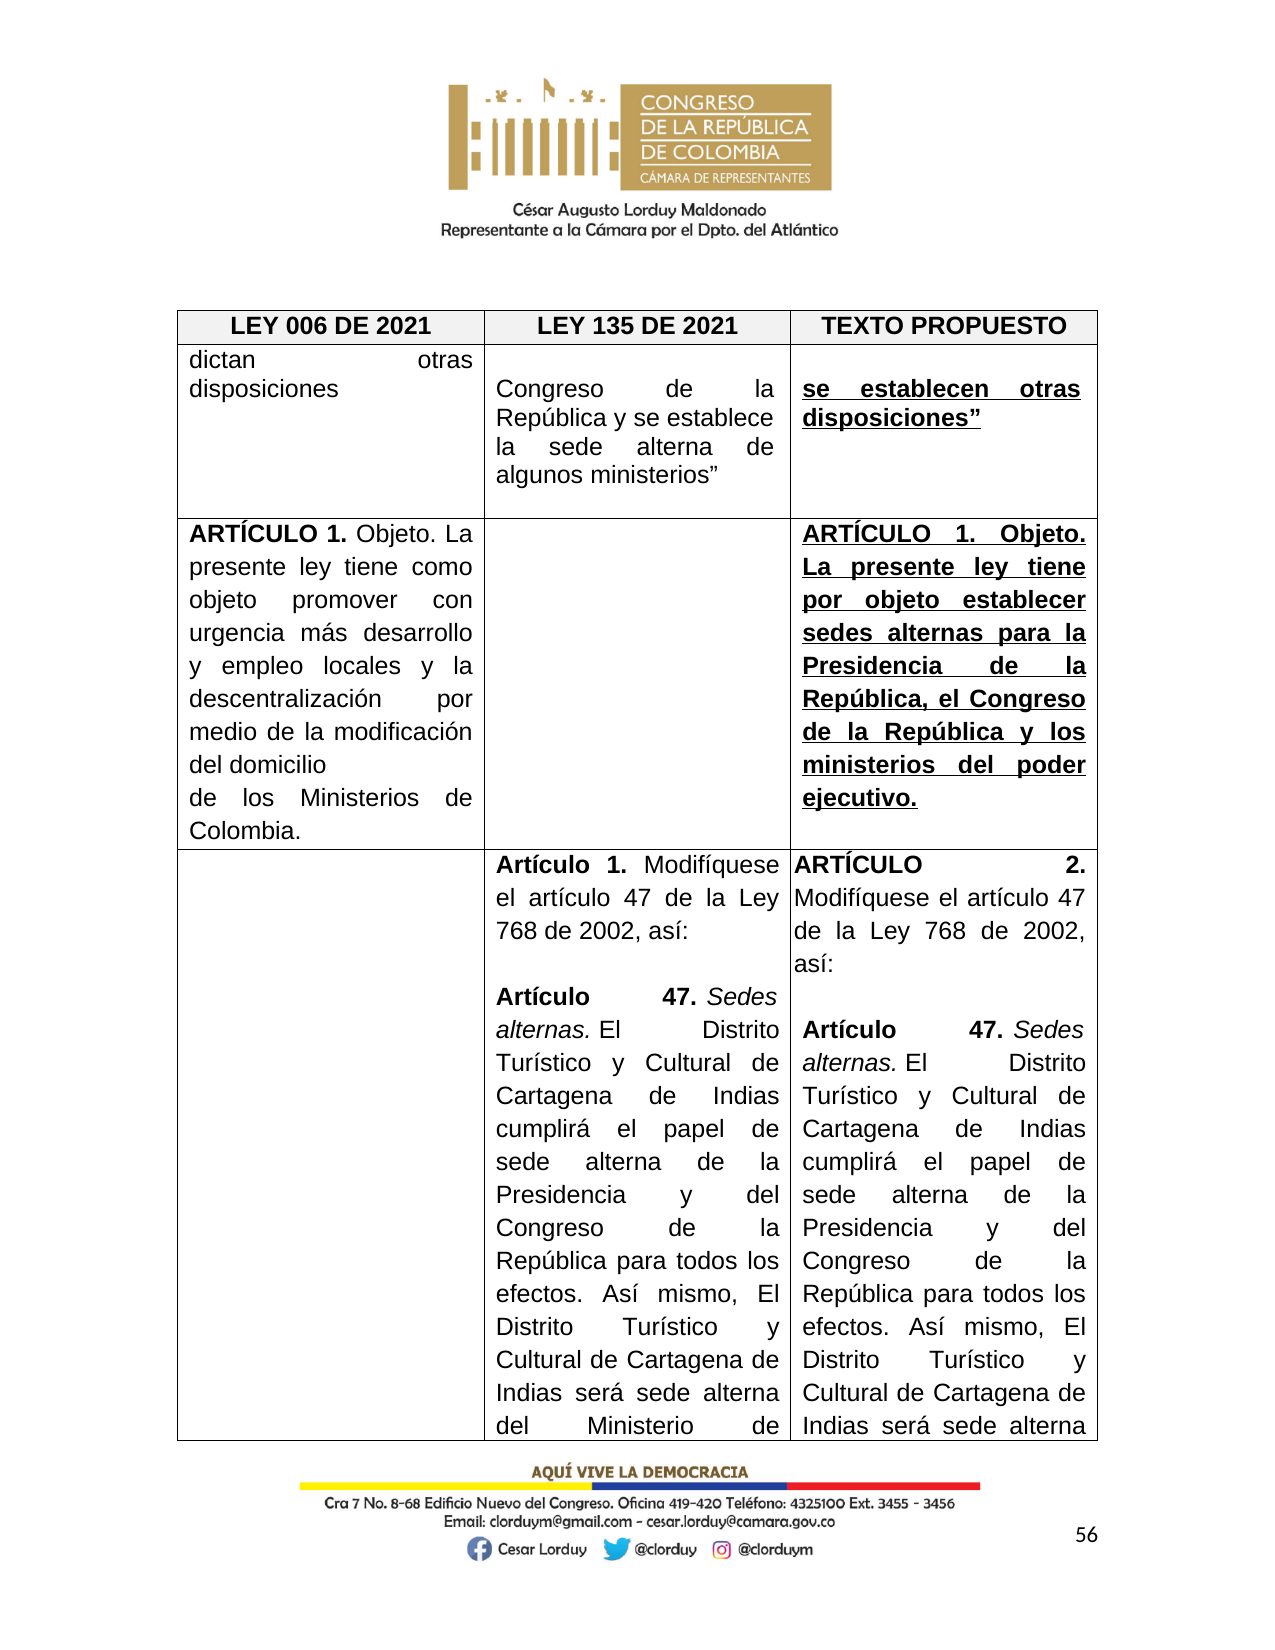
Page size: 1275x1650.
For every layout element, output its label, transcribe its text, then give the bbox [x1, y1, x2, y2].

table_header TEXTO PROPUESTO [791, 311, 1097, 344]
table_cell ARTÍCULO 1. Objeto. La presente ley tiene por objeto establecer sedes alternas para la Presidencia de la República, el Congreso de la República y los ministerios del poder ejecutivo. [791, 519, 1097, 848]
picture [432, 75, 843, 246]
table_cell ARTÍCULO 1. Objeto. La presente ley tiene como objeto promover con urgencia más desarrollo y empleo locales y la descentralización por medio de la modificación del domicilio de los Ministerios de Colombia. [178, 519, 484, 848]
table_header LEY 135 DE 2021 [485, 311, 790, 344]
table_cell [485, 519, 790, 848]
table_cell [178, 850, 484, 1440]
table_header LEY 006 DE 2021 [178, 311, 484, 344]
picture [287, 1452, 988, 1574]
